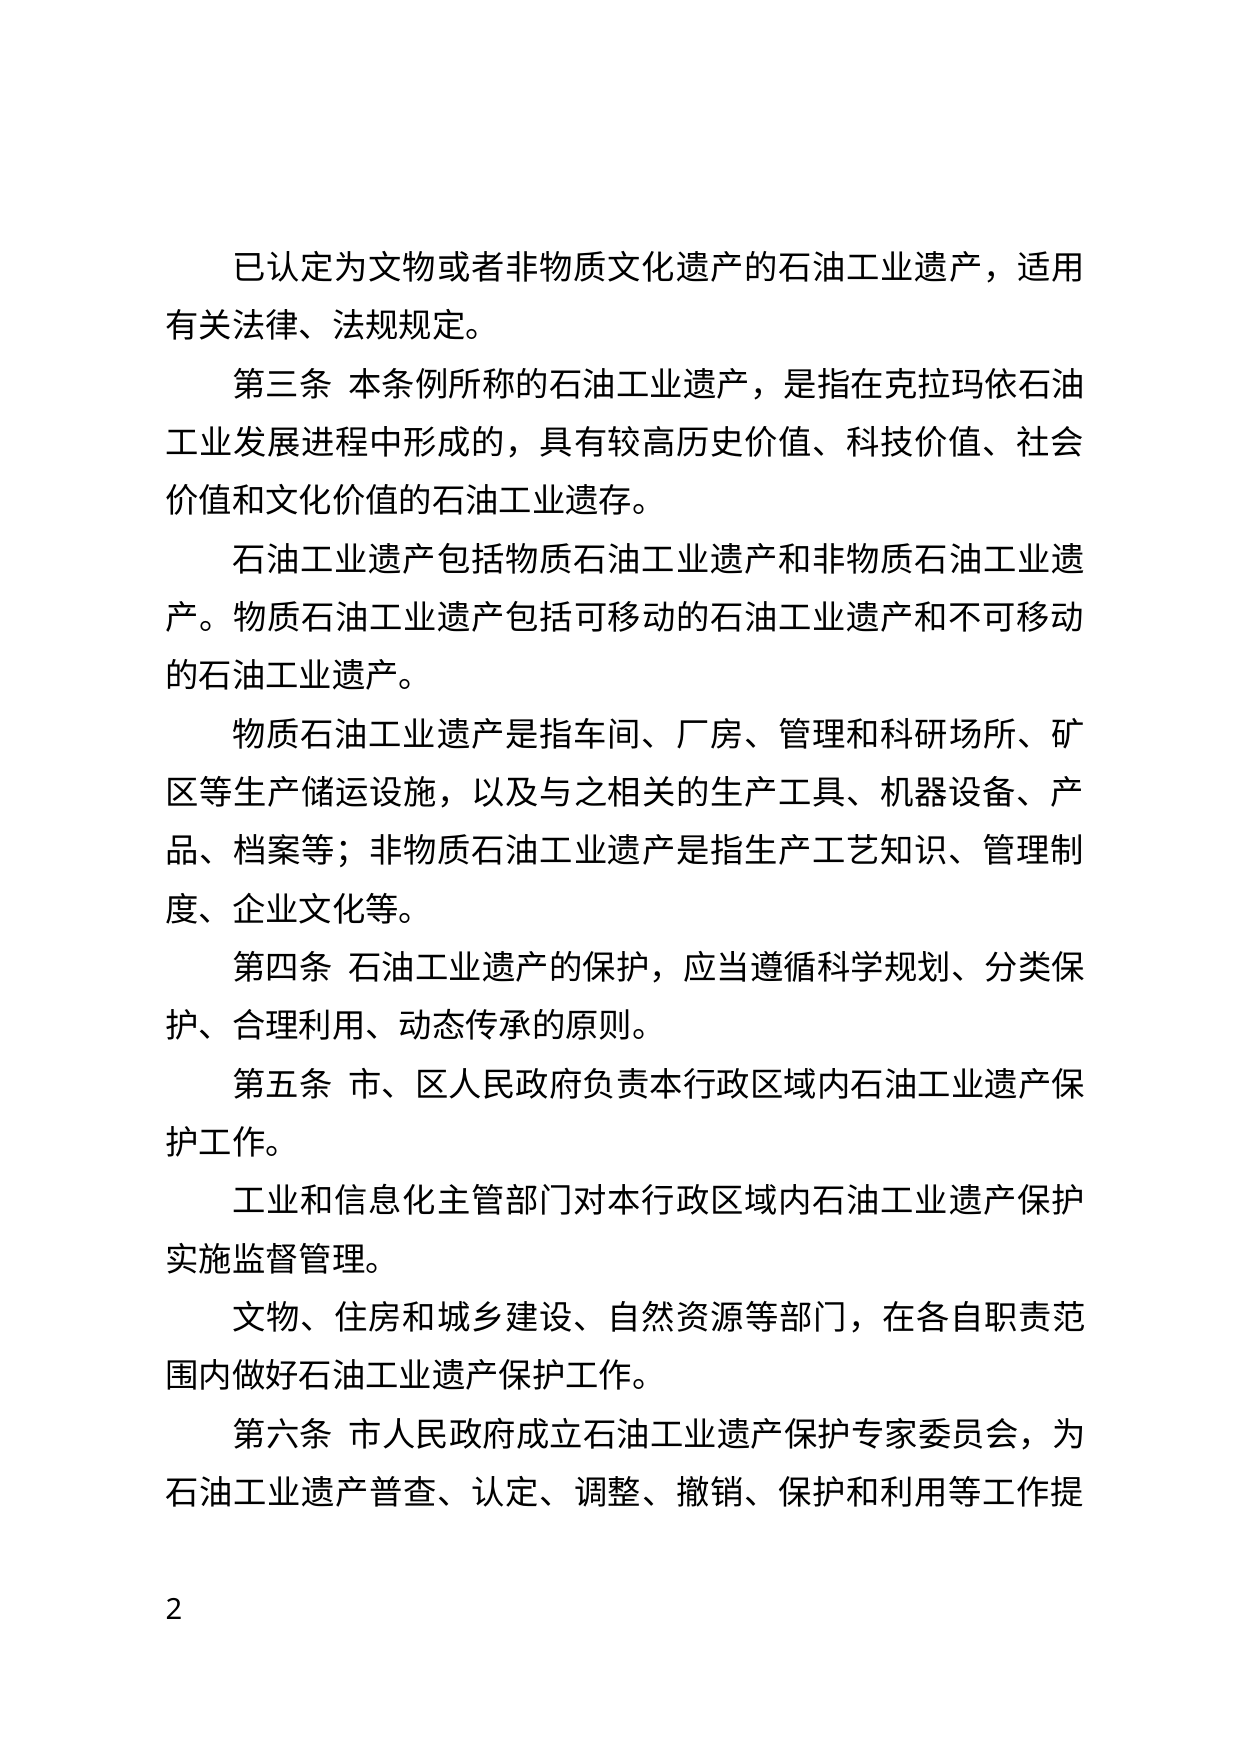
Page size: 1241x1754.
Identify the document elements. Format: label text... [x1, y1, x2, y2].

text 文物、住房和城乡建设、自然资源等部门，在各自职责范围内做好石油工业遗产保护工作。 [165, 1283, 1087, 1399]
text 石油工业遗产包括物质石油工业遗产和非物质石油工业遗产。物质石油工业遗产包括可移动的石油工业遗产和不可移动的石油工业遗产。 [165, 524, 1087, 699]
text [165, 1399, 1087, 1516]
text 物质石油工业遗产是指车间、厂房、管理和科研场所、矿区等生产储运设施，以及与之相关的生产工具、机器设备、产品、档案等；非物质石油工业遗产是指生产工艺知识、管理制度、企业文化等。 [165, 699, 1087, 933]
text 第五条 市、区人民政府负责本行政区域内石油工业遗产保护工作。 [165, 1049, 1087, 1166]
text 第四条 石油工业遗产的保护，应当遵循科学规划、分类保护、合理利用、动态传承的原则。 [165, 933, 1087, 1049]
text 工业和信息化主管部门对本行政区域内石油工业遗产保护实施监督管理。 [165, 1166, 1087, 1283]
text 第三条 本条例所称的石油工业遗产，是指在克拉玛依石油工业发展进程中形成的，具有较高历史价值、科技价值、社会价值和文化价值的石油工业遗存。 [165, 349, 1087, 524]
text 已认定为文物或者非物质文化遗产的石油工业遗产，适用有关法律、法规规定。 [165, 233, 1087, 349]
